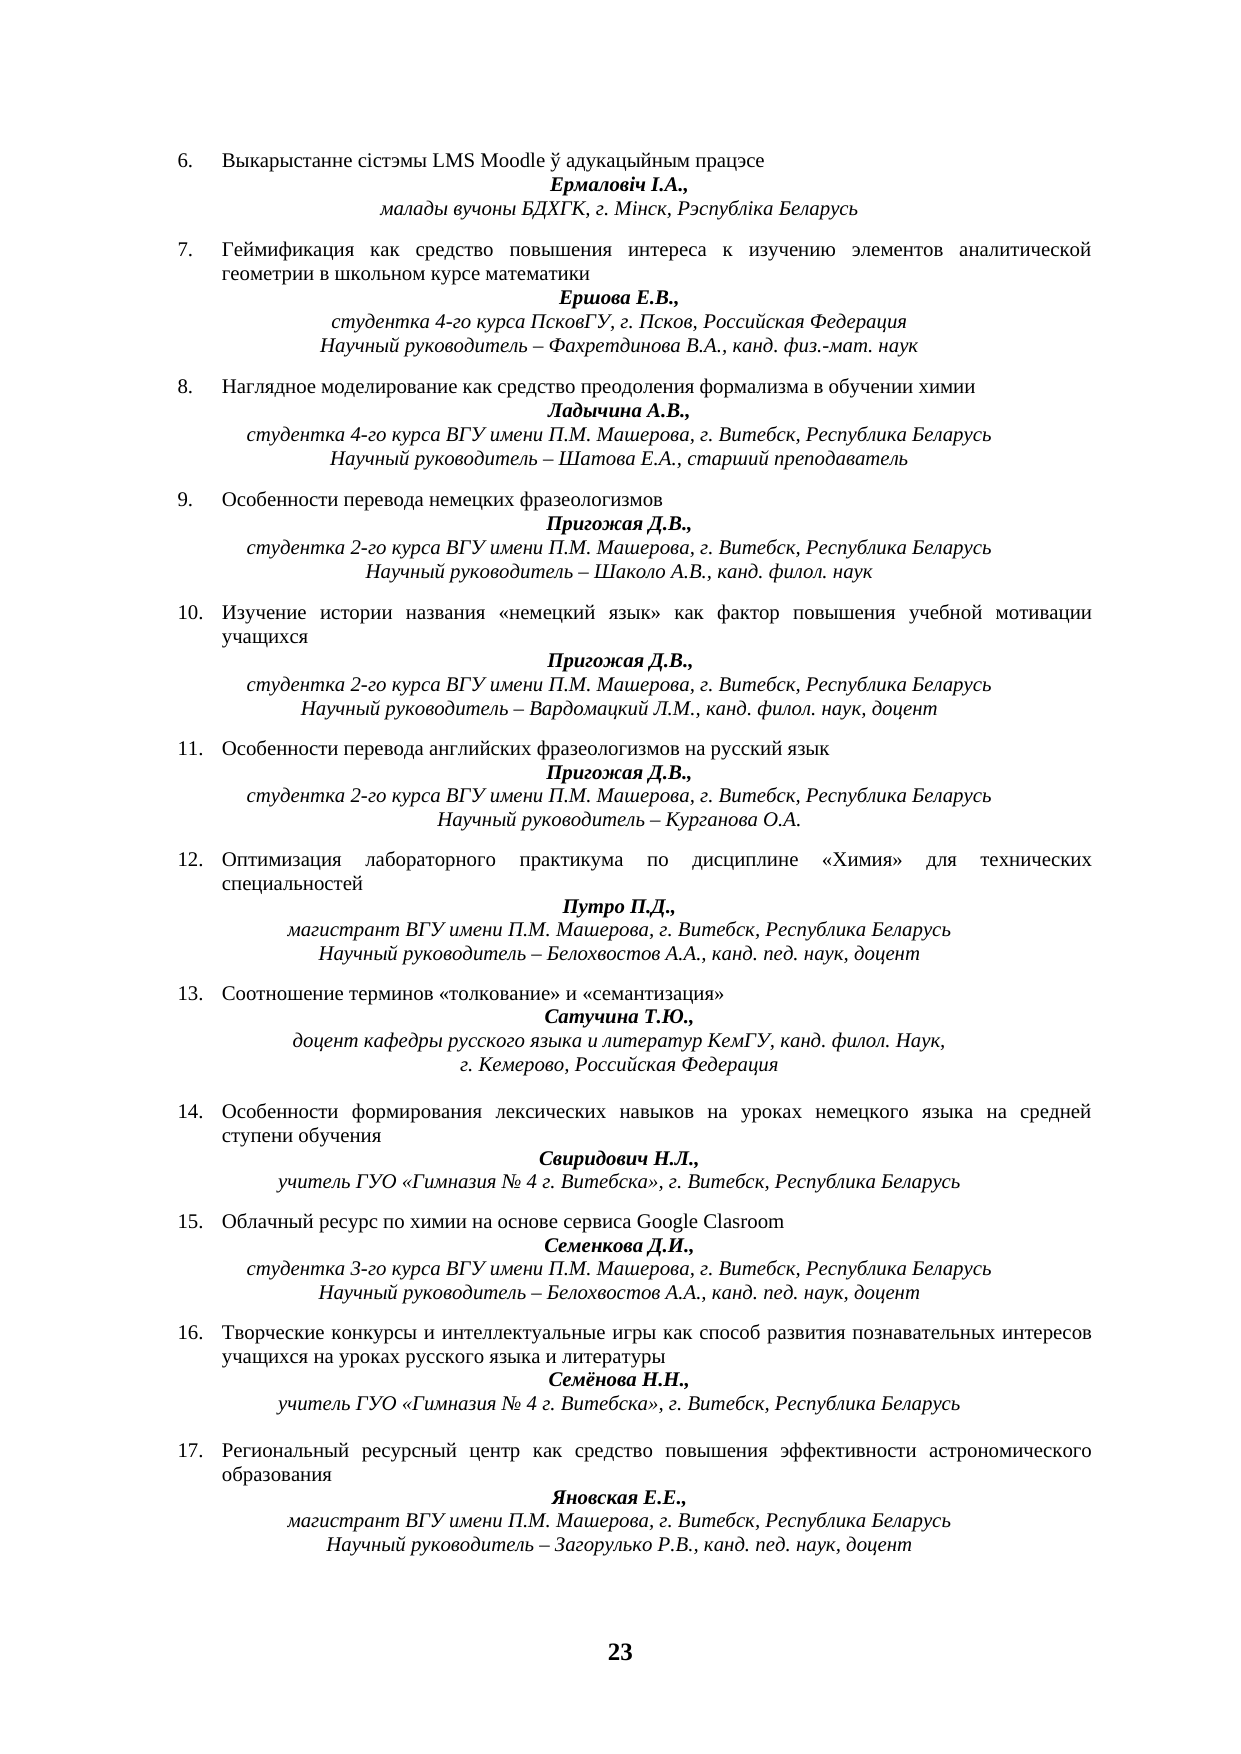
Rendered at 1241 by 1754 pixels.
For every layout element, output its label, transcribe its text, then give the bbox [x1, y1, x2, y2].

text студентка 3-го курса ВГУ имени П.М. Машерова, г. Витебск, Республика Беларусь [148, 1257, 1092, 1281]
text Пригожая Д.В., [148, 760, 1092, 784]
text доцент кафедры русского языка и литератур КемГУ, канд. филол. Наук, г. Кемерово, Российская Федерация [148, 1029, 1092, 1076]
text Научный руководитель – Вардомацкий Л.М., канд. филол. наук, доцент [148, 696, 1092, 720]
text студентка 2-го курса ВГУ имени П.М. Машерова, г. Витебск, Республика Беларусь [148, 535, 1092, 559]
list Особенности формирования лексических навыков на уроках немецкого языка на средней ступени обучения [177, 1099, 1092, 1147]
text Свиридович Н.Л., [148, 1147, 1092, 1170]
text магистрант ВГУ имени П.М. Машерова, г. Витебск, Республика Беларусь [148, 918, 1092, 942]
text Ершова Е.В., [148, 285, 1092, 309]
list Оптимизация лабораторного практикума по дисциплине «Химия» для технических специальностей [177, 847, 1092, 894]
text Научный руководитель – Загорулько Р.В., канд. пед. наук, доцент [148, 1533, 1092, 1556]
text Научный руководитель – Курганова О.А. [148, 807, 1092, 831]
list Соотношение терминов «толкование» и «семантизация» [177, 982, 1092, 1005]
text Семёнова Н.Н., [148, 1368, 1092, 1391]
text учитель ГУО «Гимназия № 4 г. Витебска», г. Витебск, Республика Беларусь [148, 1391, 1092, 1415]
text Сатучина Т.Ю., [148, 1005, 1092, 1029]
text магистрант ВГУ имени П.М. Машерова, г. Витебск, Республика Беларусь [148, 1509, 1092, 1533]
text Научный руководитель – Шаколо А.В., канд. филол. наук [148, 559, 1092, 583]
list Изучение истории названия «немецкий язык» как фактор повышения учебной мотивации учащихся [177, 600, 1092, 648]
text Яновская Е.Е., [148, 1486, 1092, 1509]
list Особенности перевода английских фразеологизмов на русский язык [177, 737, 1092, 760]
text студентка 2-го курса ВГУ имени П.М. Машерова, г. Витебск, Республика Беларусь [148, 784, 1092, 807]
text студентка 4-го курса ПсковГУ, г. Псков, Российская Федерация [148, 309, 1092, 333]
text Научный руководитель – Белохвостов А.А., канд. пед. наук, доцент [148, 942, 1092, 965]
list Особенности перевода немецких фразеологизмов [177, 487, 1092, 511]
text малады вучоны БДХГК, г. Мiнск, Рэспублiка Беларусь [148, 196, 1092, 220]
text Научный руководитель – Шатова Е.А., старший преподаватель [148, 446, 1092, 470]
text студентка 4-го курса ВГУ имени П.М. Машерова, г. Витебск, Республика Беларусь [148, 422, 1092, 446]
list Выкарыстанне сістэмы LMS Moodle ў адукацыйным працэсе [177, 148, 1092, 172]
text Пригожая Д.В., [148, 648, 1092, 672]
text Семенкова Д.И., [148, 1233, 1092, 1257]
text Ладычина А.В., [148, 398, 1092, 422]
list Региональный ресурсный центр как средство повышения эффективности астрономического образования [177, 1438, 1092, 1486]
text Научный руководитель – Фахретдинова В.А., канд. физ.-мат. наук [148, 333, 1092, 357]
list Облачный ресурс по химии на основе сервиса Google Clasroom [177, 1210, 1092, 1233]
list Геймификация как средство повышения интереса к изучению элементов аналитической геометрии в школьном курсе математики [177, 237, 1092, 285]
list Творческие конкурсы и интеллектуальные игры как способ развития познавательных интересов учащихся на уроках русского языка и литературы [177, 1321, 1092, 1368]
list Наглядное моделирование как средство преодоления формализма в обучении химии [177, 374, 1092, 398]
text учитель ГУО «Гимназия № 4 г. Витебска», г. Витебск, Республика Беларусь [148, 1170, 1092, 1194]
text Пригожая Д.В., [148, 511, 1092, 535]
text студентка 2-го курса ВГУ имени П.М. Машерова, г. Витебск, Республика Беларусь [148, 672, 1092, 696]
text Научный руководитель – Белохвостов А.А., канд. пед. наук, доцент [148, 1281, 1092, 1304]
text Путро П.Д., [148, 894, 1092, 918]
text Ермаловiч I.А., [148, 172, 1092, 196]
